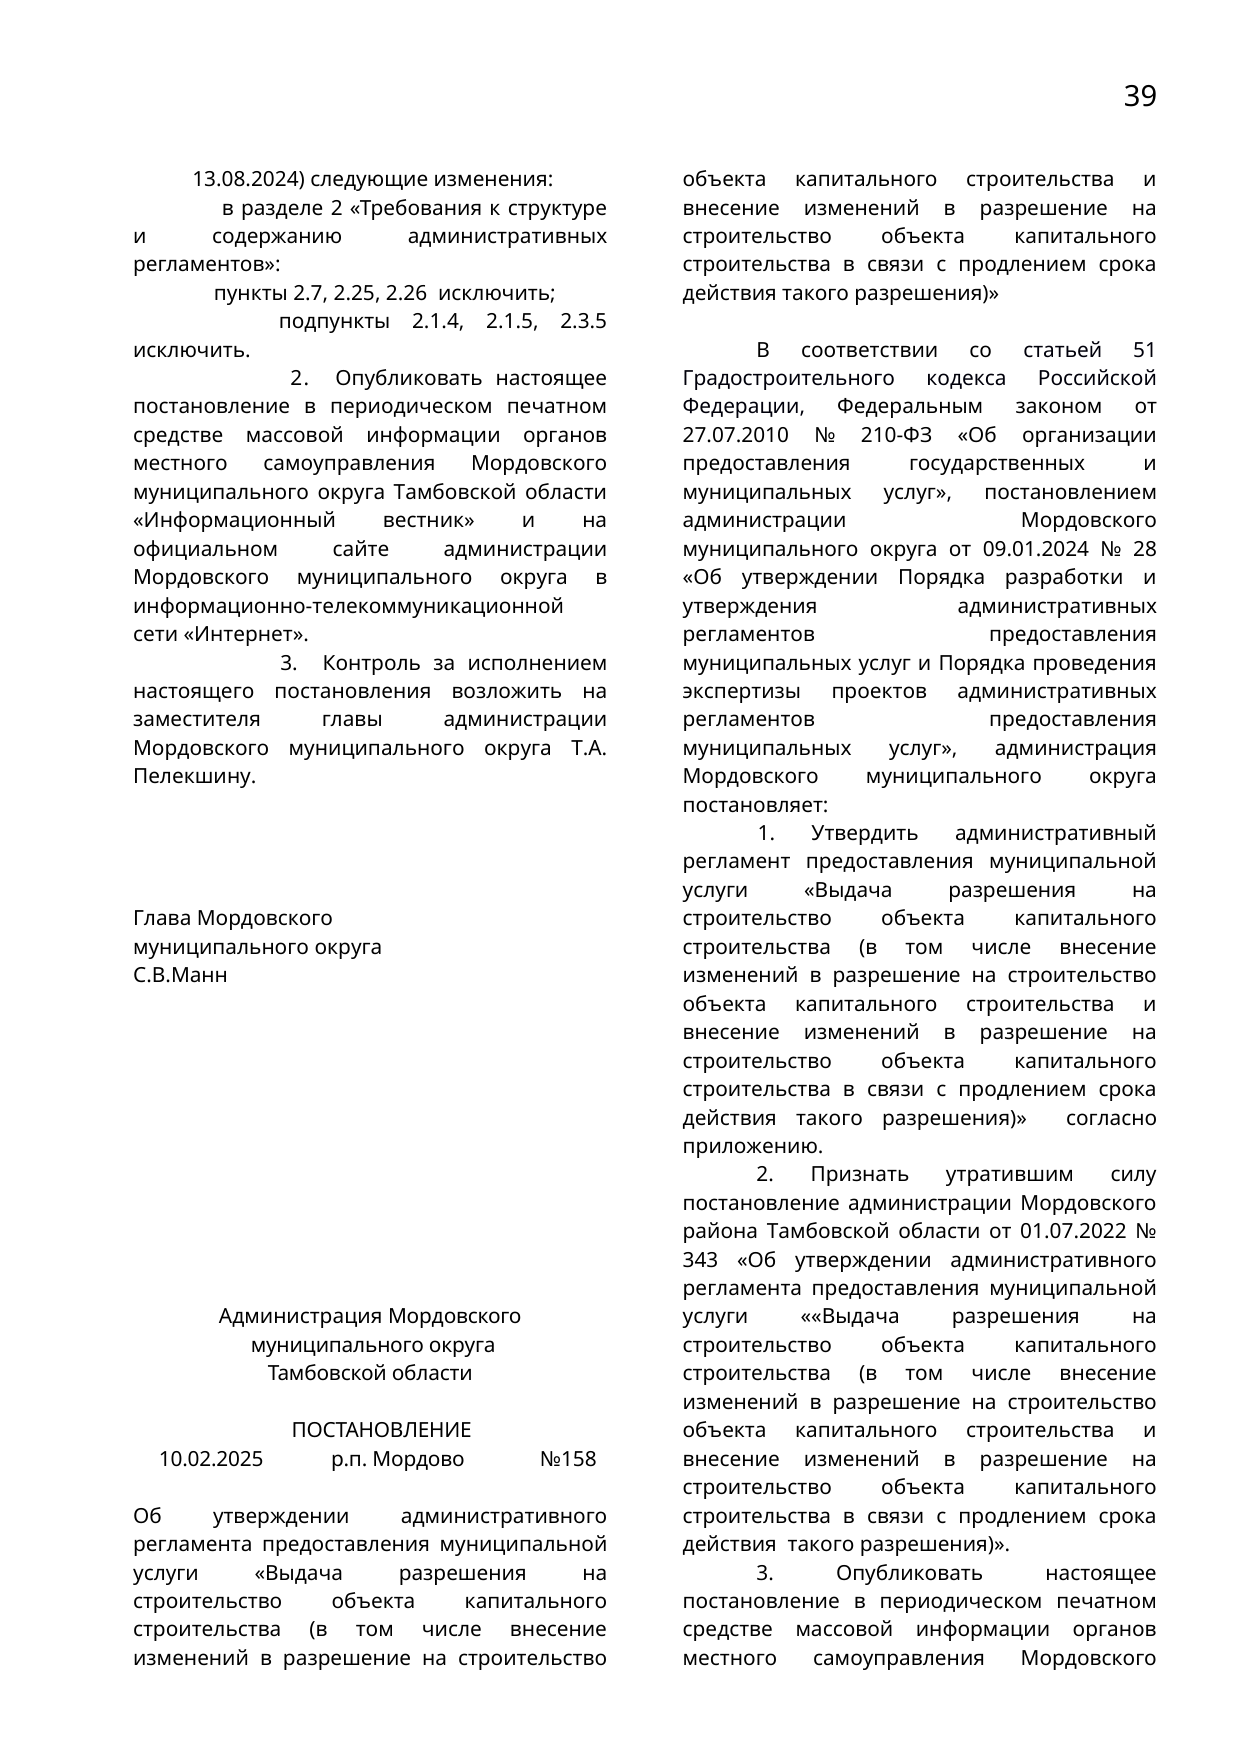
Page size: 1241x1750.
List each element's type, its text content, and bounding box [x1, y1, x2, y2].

text Глава Мордовского [133, 903, 607, 932]
text Об утверждении административного регламента предоставления муниципальной услуги «Выдача разрешения на строительство объекта капитального строительства (в том числе внесение изменений в разрешение на строительство объекта капитального строительства и внесение изменений в разрешение на строительство объекта капитального строительства в связи с продлением срока действия такого разрешения)» [682, 164, 1157, 306]
text муниципального округа [133, 1330, 607, 1358]
text ПОСТАНОВЛЕНИЕ [159, 1415, 605, 1444]
text подпункты 2.1.4, 2.1.5, 2.3.5 исключить. [133, 306, 607, 363]
text В соответствии со статьей 51 Градостроительного кодекса Российской Федерации, Федеральным законом от 27.07.2010 № 210-ФЗ «Об организации предоставления государственных и муниципальных услуг», постановлением администрации Мордовского муниципального округа от 09.01.2024 № 28 «Об утверждении Порядка разработки и утверждения административных регламентов предоставления муниципальных услуг и Порядка проведения экспертизы проектов административных регламентов предоставления муниципальных услуг», администрация Мордовского муниципального округа постановляет: [682, 335, 1157, 818]
text Об утверждении административного регламента предоставления муниципальной услуги «Выдача разрешения на строительство объекта капитального строительства (в том числе внесение изменений в разрешение на строительство объекта капитального строительства и внесение изменений в разрешение на строительство объекта капитального строительства в связи с продлением срока действия такого разрешения)» [133, 1501, 607, 1671]
text 10.02.2025 р.п. Мордово №158 [159, 1444, 605, 1472]
text Тамбовской области [133, 1358, 607, 1387]
text 1. Утвердить административный регламент предоставления муниципальной услуги «Выдача разрешения на строительство объекта капитального строительства (в том числе внесение изменений в разрешение на строительство объекта капитального строительства и внесение изменений в разрешение на строительство объекта капитального строительства в связи с продлением срока действия такого разрешения)» согласно приложению. [682, 818, 1157, 1159]
text муниципального округа С.В.Манн [133, 932, 607, 989]
text Администрация Мордовского [133, 1302, 607, 1330]
text 2. Признать утратившим силу постановление администрации Мордовского района Тамбовской области от 01.07.2022 № 343 «Об утверждении административного регламента предоставления муниципальной услуги ««Выдача разрешения на строительство объекта капитального строительства (в том числе внесение изменений в разрешение на строительство объекта капитального строительства и внесение изменений в разрешение на строительство объекта капитального строительства в связи с продлением срока действия такого разрешения)». [682, 1159, 1157, 1558]
text пункты 2.7, 2.25, 2.26 исключить; [133, 278, 607, 306]
text 13.08.2024) следующие изменения: [133, 164, 607, 193]
text в разделе 2 «Требования к структуре и содержанию административных регламентов»: [133, 193, 607, 278]
text 3. Контроль за исполнением настоящего постановления возложить на заместителя главы администрации Мордовского муниципального округа Т.А. Пелекшину. [133, 648, 607, 790]
